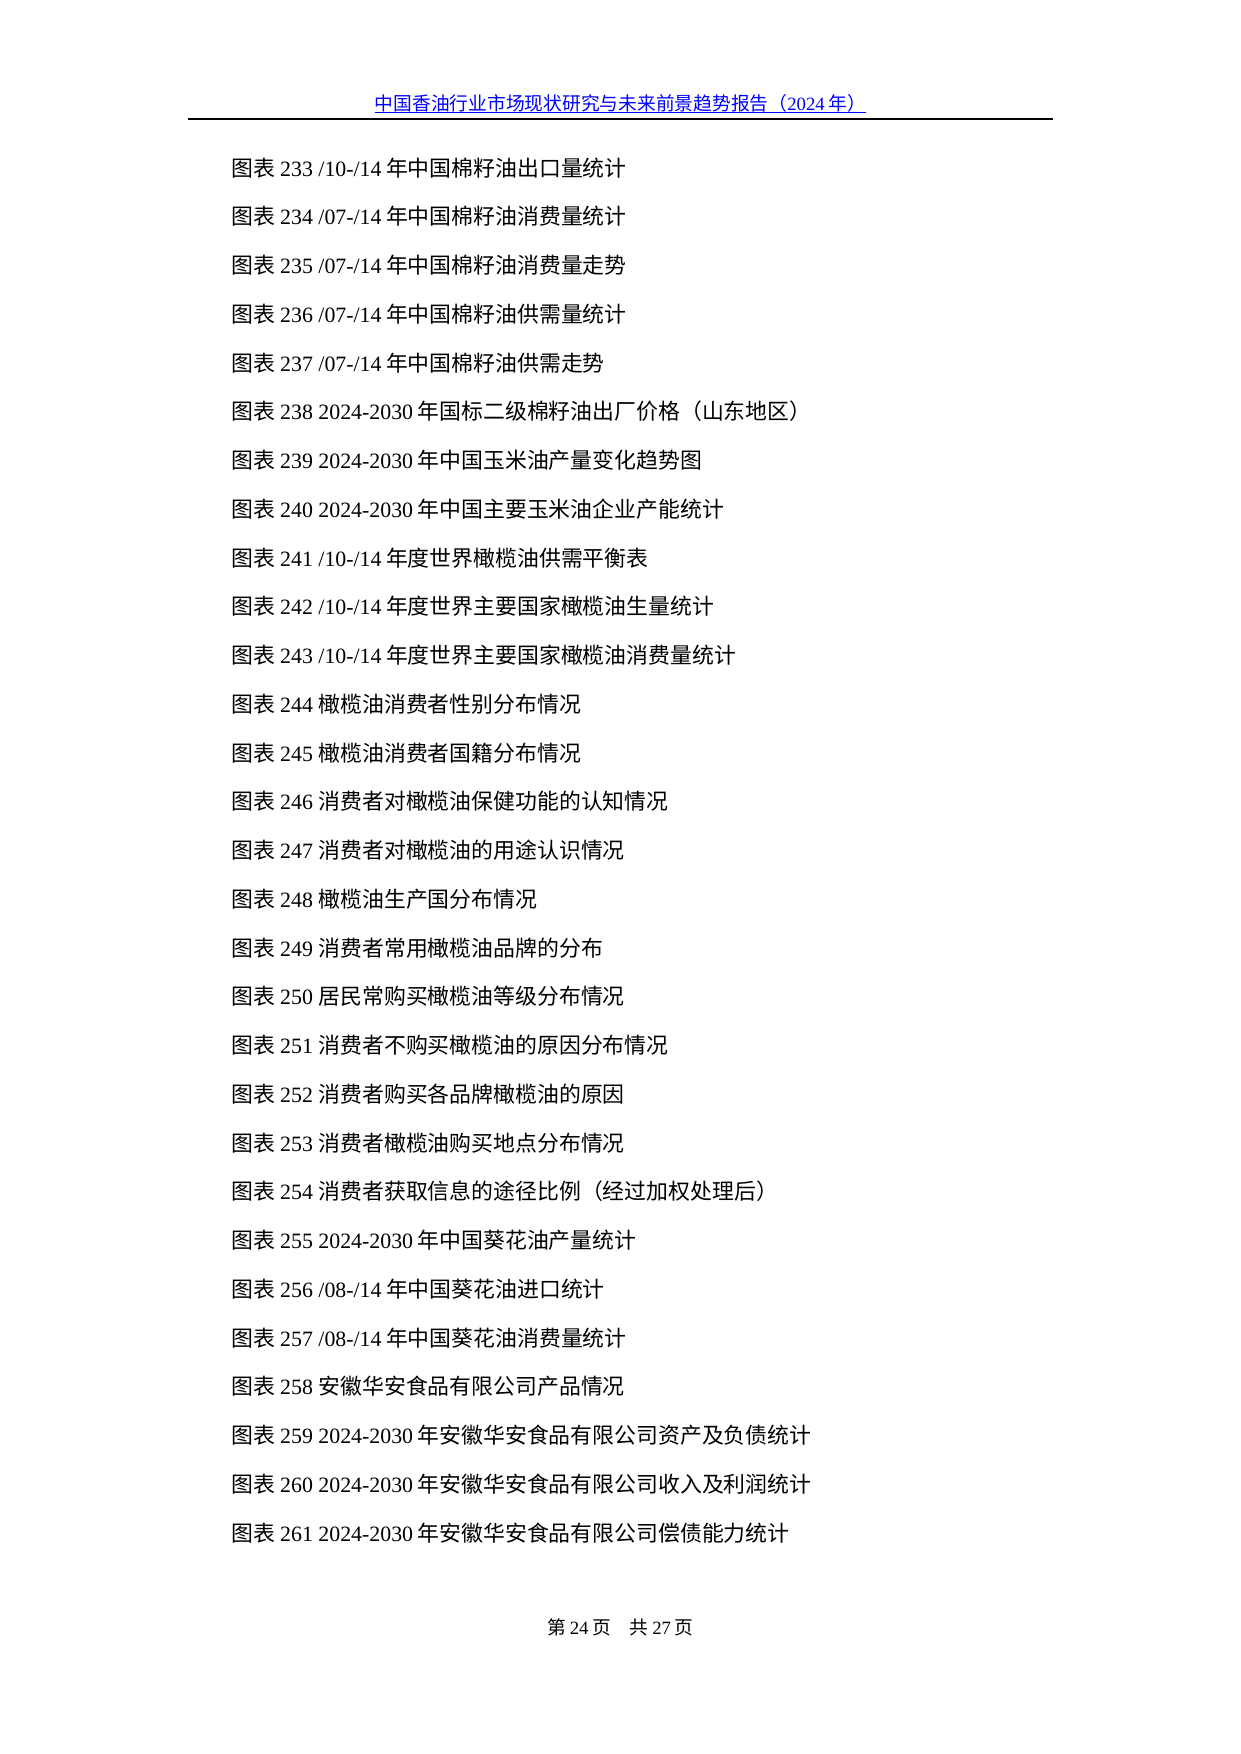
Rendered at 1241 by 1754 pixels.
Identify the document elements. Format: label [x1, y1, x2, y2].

text [187, 150, 1053, 1548]
